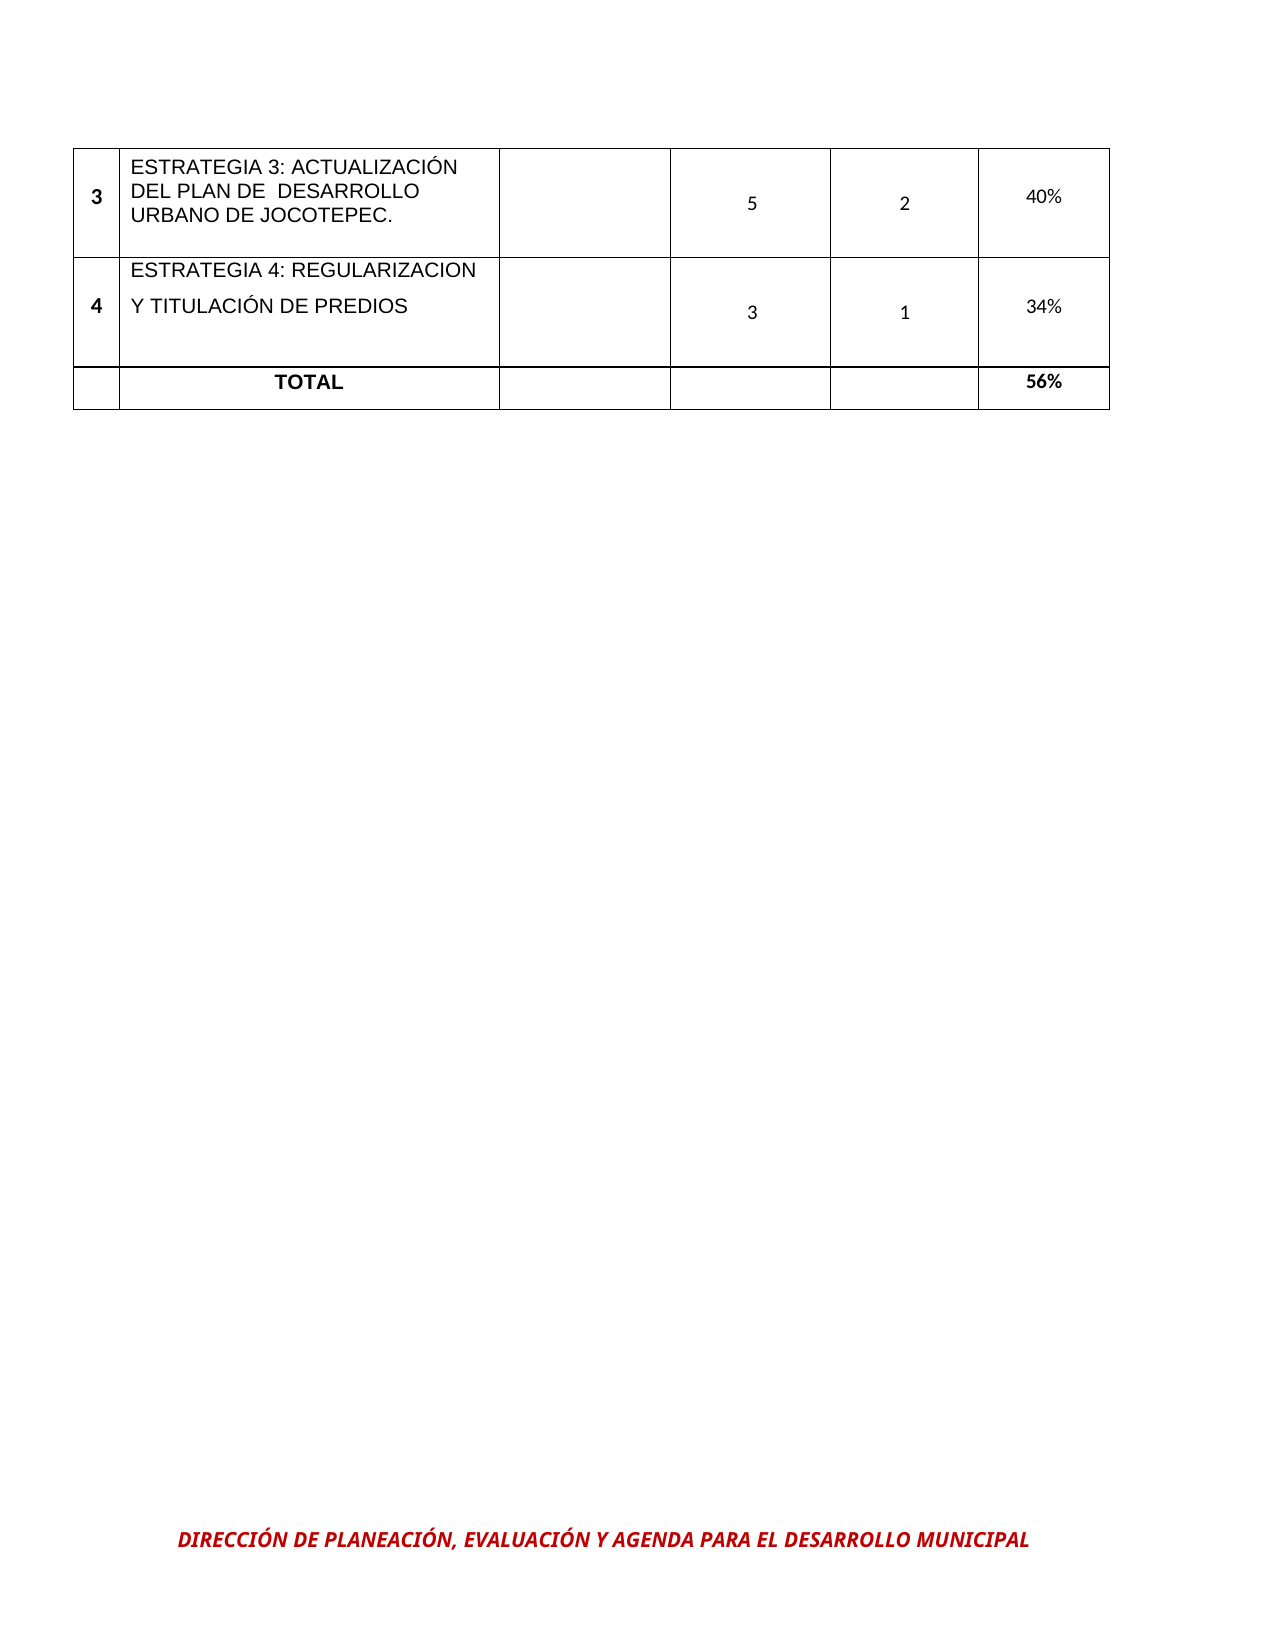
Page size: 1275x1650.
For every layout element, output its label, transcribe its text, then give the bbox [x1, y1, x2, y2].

table_cell TOTAL [120, 368, 499, 409]
table_cell 5 [671, 149, 830, 257]
table_cell 40% [979, 149, 1109, 257]
table_cell [671, 368, 830, 409]
table_cell 2 [831, 149, 978, 257]
table_cell 4 [74, 258, 119, 366]
table_cell [500, 258, 670, 366]
table_cell [74, 368, 119, 409]
table_cell ESTRATEGIA 3: ACTUALIZACIÓN DEL PLAN DE DESARROLLO URBANO DE JOCOTEPEC. [120, 149, 499, 257]
table_cell 34% [979, 258, 1109, 366]
table_cell [831, 368, 978, 409]
table_cell 3 [671, 258, 830, 366]
table_cell [500, 368, 670, 409]
table_cell 3 [74, 149, 119, 257]
table_cell ESTRATEGIA 4: REGULARIZACION Y TITULACIÓN DE PREDIOS [120, 258, 499, 366]
table_cell 1 [831, 258, 978, 366]
table_cell 56% [979, 368, 1109, 409]
table_cell [500, 149, 670, 257]
